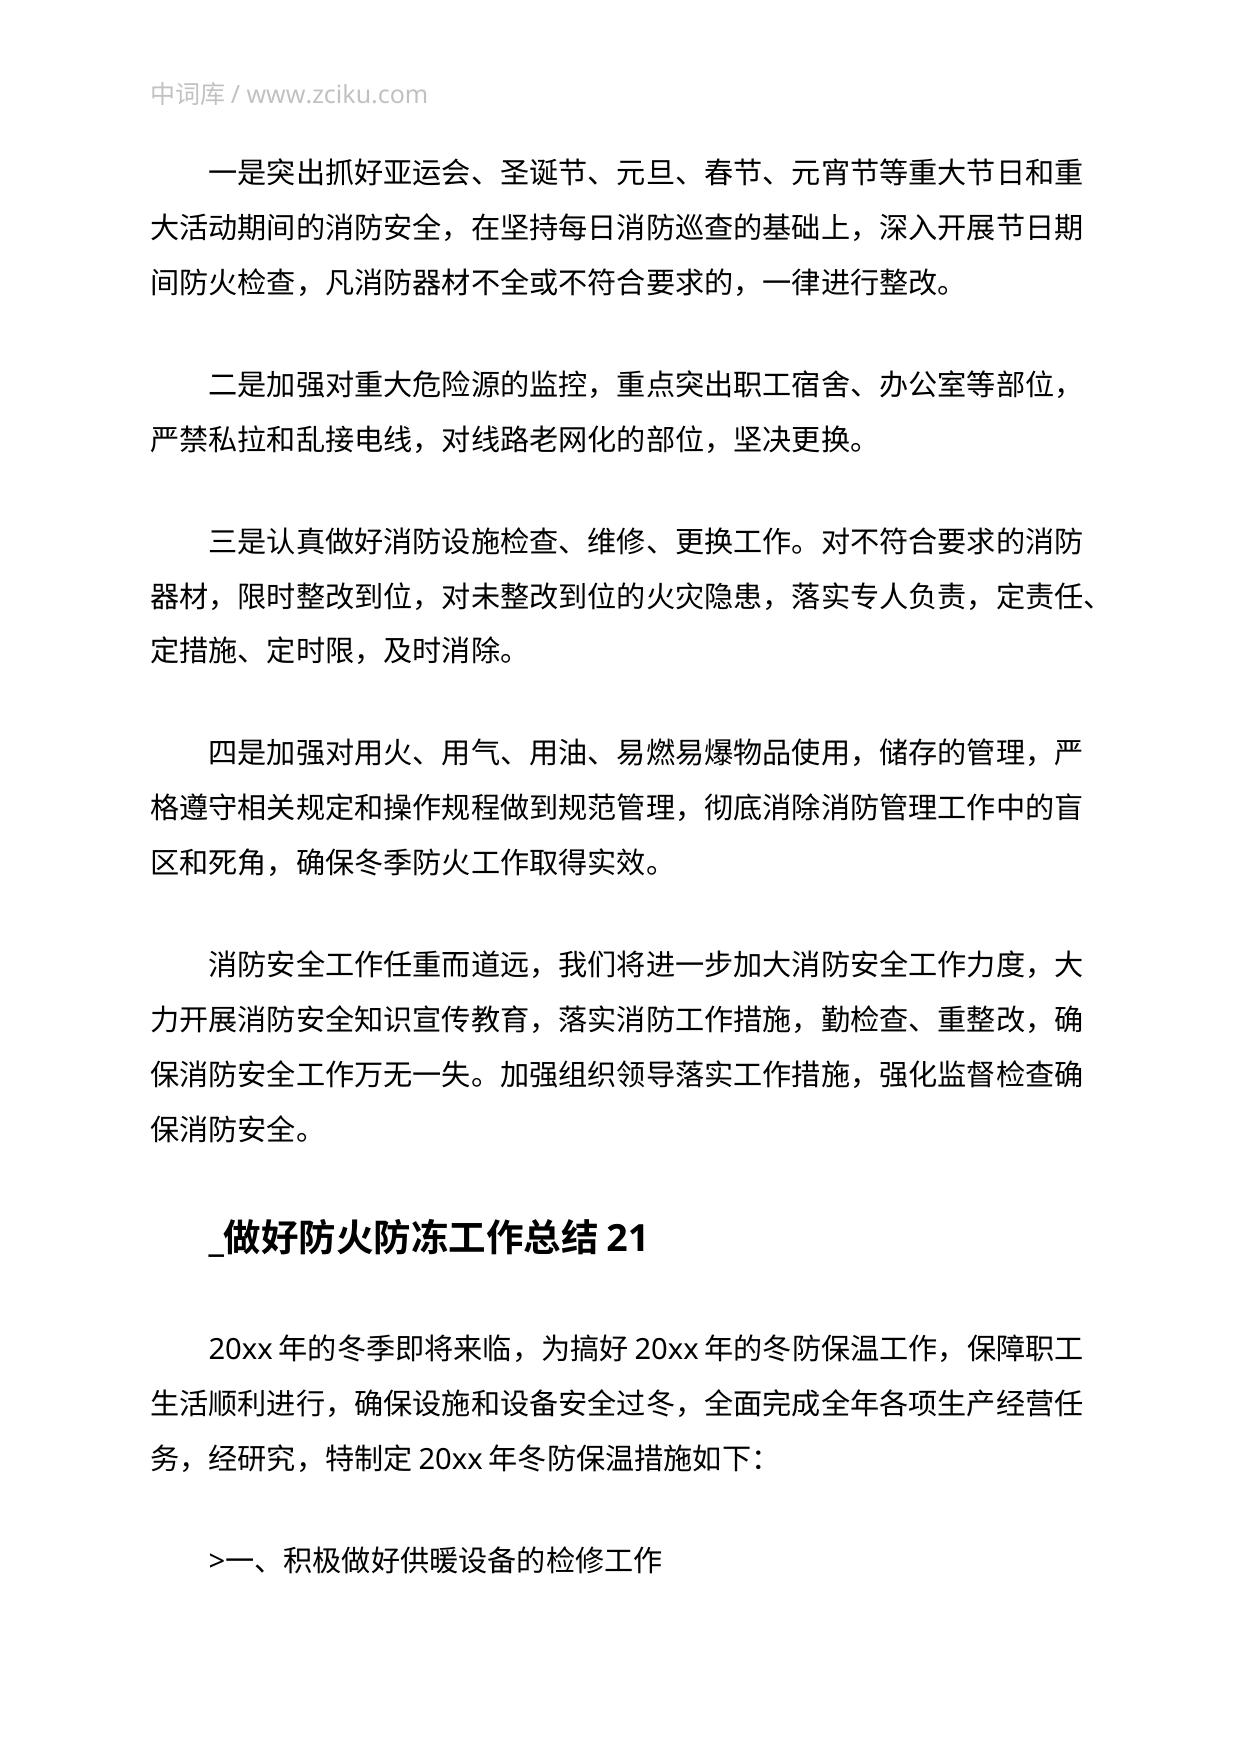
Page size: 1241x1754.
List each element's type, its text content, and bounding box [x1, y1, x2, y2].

text 三是认真做好消防设施检查、维修、更换工作。对不符合要求的消防器材，限时整改到位，对未整改到位的火灾隐患，落实专人负责，定责任、定措施、定时限，及时消除。 [150, 518, 1090, 670]
text 二是加强对重大危险源的监控，重点突出职工宿舍、办公室等部位，严禁私拉和乱接电线，对线路老网化的部位，坚决更换。 [150, 362, 1090, 459]
text 一是突出抓好亚运会、圣诞节、元旦、春节、元宵节等重大节日和重大活动期间的消防安全，在坚持每日消防巡查的基础上，深入开展节日期间防火检查，凡消防器材不全或不符合要求的，一律进行整改。 [150, 150, 1090, 302]
text 四是加强对用火、用气、用油、易燃易爆物品使用，储存的管理，严格遵守相关规定和操作规程做到规范管理，彻底消除消防管理工作中的盲区和死角，确保冬季防火工作取得实效。 [150, 730, 1090, 882]
text _做好防火防冻工作总结21 [150, 1208, 1090, 1262]
text 20xx年的冬季即将来临，为搞好20xx年的冬防保温工作，保障职工生活顺利进行，确保设施和设备安全过冬，全面完成全年各项生产经营任务，经研究，特制定20xx年冬防保温措施如下： [150, 1325, 1090, 1478]
text >一、积极做好供暖设备的检修工作 [150, 1537, 1090, 1580]
text 消防安全工作任重而道远，我们将进一步加大消防安全工作力度，大力开展消防安全知识宣传教育，落实消防工作措施，勤检查、重整改，确保消防安全工作万无一失。加强组织领导落实工作措施，强化监督检查确保消防安全。 [150, 941, 1090, 1148]
